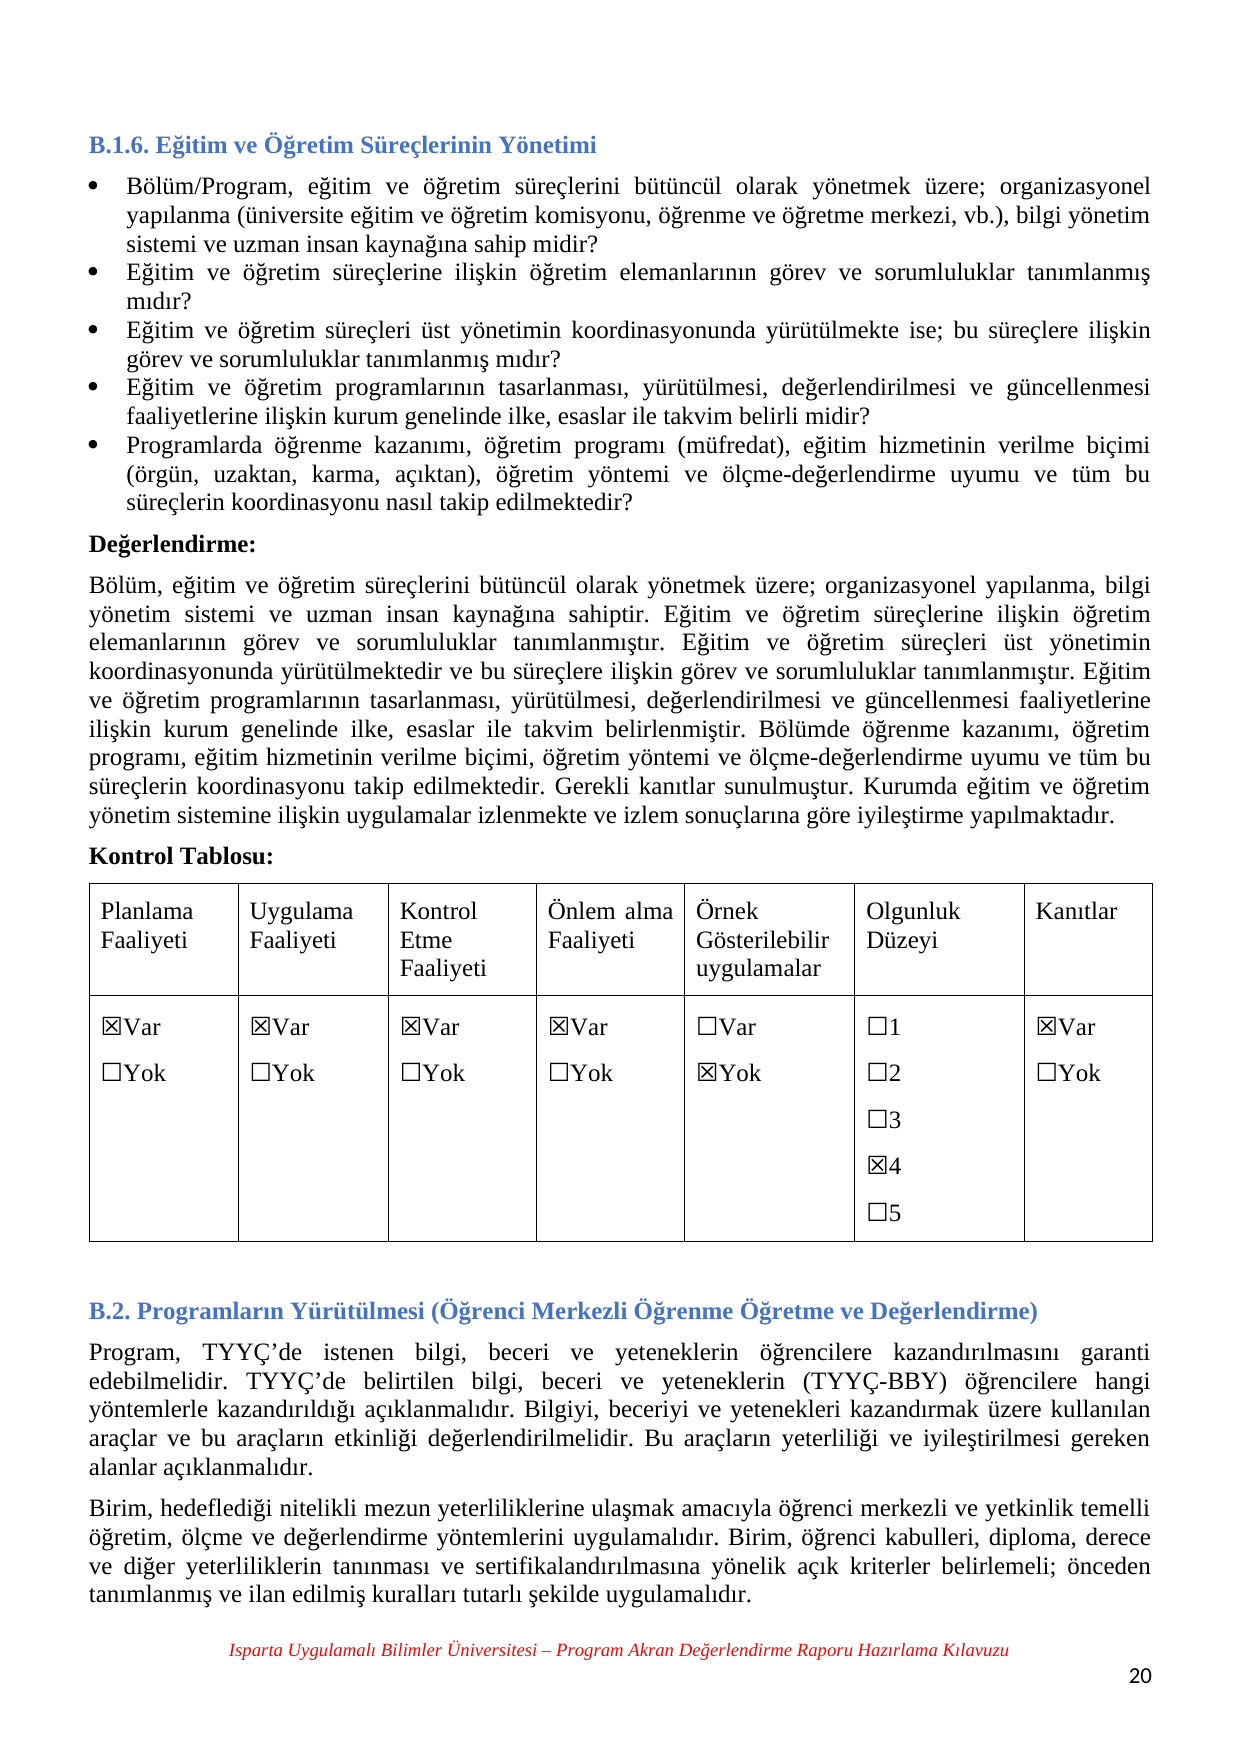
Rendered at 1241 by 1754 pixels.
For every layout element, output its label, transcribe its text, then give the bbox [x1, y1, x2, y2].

list Eğitim ve öğretim programlarının tasarlanması, yürütülmesi, değerlendirilmesi ve güncellenmesi faaliyetlerine ilişkin kurum genelinde ilke, esaslar ile takvim belirli midir? [89, 372, 1152, 430]
table_cell Var Yok [90, 996, 238, 1241]
table_cell Var Yok [537, 996, 684, 1241]
list Bölüm/Program, eğitim ve öğretim süreçlerini bütüncül olarak yönetmek üzere; organizasyonel yapılanma (üniversite eğitim ve öğretim komisyonu, öğrenme ve öğretme merkezi, vb.), bilgi yönetim sistemi ve uzman insan kaynağına sahip midir? [89, 171, 1152, 257]
table_header Kontrol Etme Faaliyeti [389, 884, 536, 995]
table_header Uygulama Faaliyeti [239, 884, 388, 995]
text Kontrol Tablosu: [89, 841, 1152, 870]
text Program, TYYÇ’de istenen bilgi, beceri ve yeteneklerin öğrencilere kazandırılmasını garanti edebilmelidir. TYYÇ’de belirtilen bilgi, beceri ve yeteneklerin (TYYÇ-BBY) öğrencilere hangi yöntemlerle kazandırıldığı açıklanmalıdır. Bilgiyi, beceriyi ve yetenekleri kazandırmak üzere kullanılan araçlar ve bu araçların etkinliği değerlendirilmelidir. Bu araçların yeterliliği ve iyileştirilmesi gereken alanlar açıklanmalıdır. [89, 1337, 1152, 1481]
table_cell Var Yok [389, 996, 536, 1241]
list Eğitim ve öğretim süreçlerine ilişkin öğretim elemanlarının görev ve sorumluluklar tanımlanmış mıdır? [89, 257, 1152, 315]
table_cell 1 2 3 4 5 [855, 996, 1024, 1241]
table_header Örnek Gösterilebilir uygulamalar [685, 884, 854, 995]
table_header Planlama Faaliyeti [90, 884, 238, 995]
text Değerlendirme: [89, 529, 1152, 557]
table_cell Var Yok [239, 996, 388, 1241]
table_header Önlem alma Faaliyeti [537, 884, 684, 995]
table_cell Var Yok [685, 996, 854, 1241]
table_header Kanıtlar [1025, 884, 1152, 995]
subtitle B.1.6. Eğitim ve Öğretim Süreçlerinin Yönetimi [89, 130, 1152, 159]
table_header Olgunluk Düzeyi [855, 884, 1024, 995]
text Birim, hedeflediği nitelikli mezun yeterliliklerine ulaşmak amacıyla öğrenci merkezli ve yetkinlik temelli öğretim, ölçme ve değerlendirme yöntemlerini uygulamalıdır. Birim, öğrenci kabulleri, diploma, derece ve diğer yeterliliklerin tanınması ve sertifikalandırılmasına yönelik açık kriterler belirlemeli; önceden tanımlanmış ve ilan edilmiş kuralları tutarlı şekilde uygulamalıdır. [89, 1493, 1152, 1608]
table_cell Var Yok [1025, 996, 1152, 1241]
list Programlarda öğrenme kazanımı, öğretim programı (müfredat), eğitim hizmetinin verilme biçimi (örgün, uzaktan, karma, açıktan), öğretim yöntemi ve ölçme-değerlendirme uyumu ve tüm bu süreçlerin koordinasyonu nasıl takip edilmektedir? [89, 430, 1152, 516]
list Eğitim ve öğretim süreçleri üst yönetimin koordinasyonunda yürütülmekte ise; bu süreçlere ilişkin görev ve sorumluluklar tanımlanmış mıdır? [89, 315, 1152, 372]
subtitle B.2. Programların Yürütülmesi (Öğrenci Merkezli Öğrenme Öğretme ve Değerlendirme) [89, 1296, 1152, 1324]
text Bölüm, eğitim ve öğretim süreçlerini bütüncül olarak yönetmek üzere; organizasyonel yapılanma, bilgi yönetim sistemi ve uzman insan kaynağına sahiptir. Eğitim ve öğretim süreçlerine ilişkin öğretim elemanlarının görev ve sorumluluklar tanımlanmıştır. Eğitim ve öğretim süreçleri üst yönetimin koordinasyonunda yürütülmektedir ve bu süreçlere ilişkin görev ve sorumluluklar tanımlanmıştır. Eğitim ve öğretim programlarının tasarlanması, yürütülmesi, değerlendirilmesi ve güncellenmesi faaliyetlerine ilişkin kurum genelinde ilke, esaslar ile takvim belirlenmiştir. Bölümde öğrenme kazanımı, öğretim programı, eğitim hizmetinin verilme biçimi, öğretim yöntemi ve ölçme-değerlendirme uyumu ve tüm bu süreçlerin koordinasyonu takip edilmektedir. Gerekli kanıtlar sunulmuştur. Kurumda eğitim ve öğretim yönetim sistemine ilişkin uygulamalar izlenmekte ve izlem sonuçlarına göre iyileştirme yapılmaktadır. [89, 570, 1152, 829]
